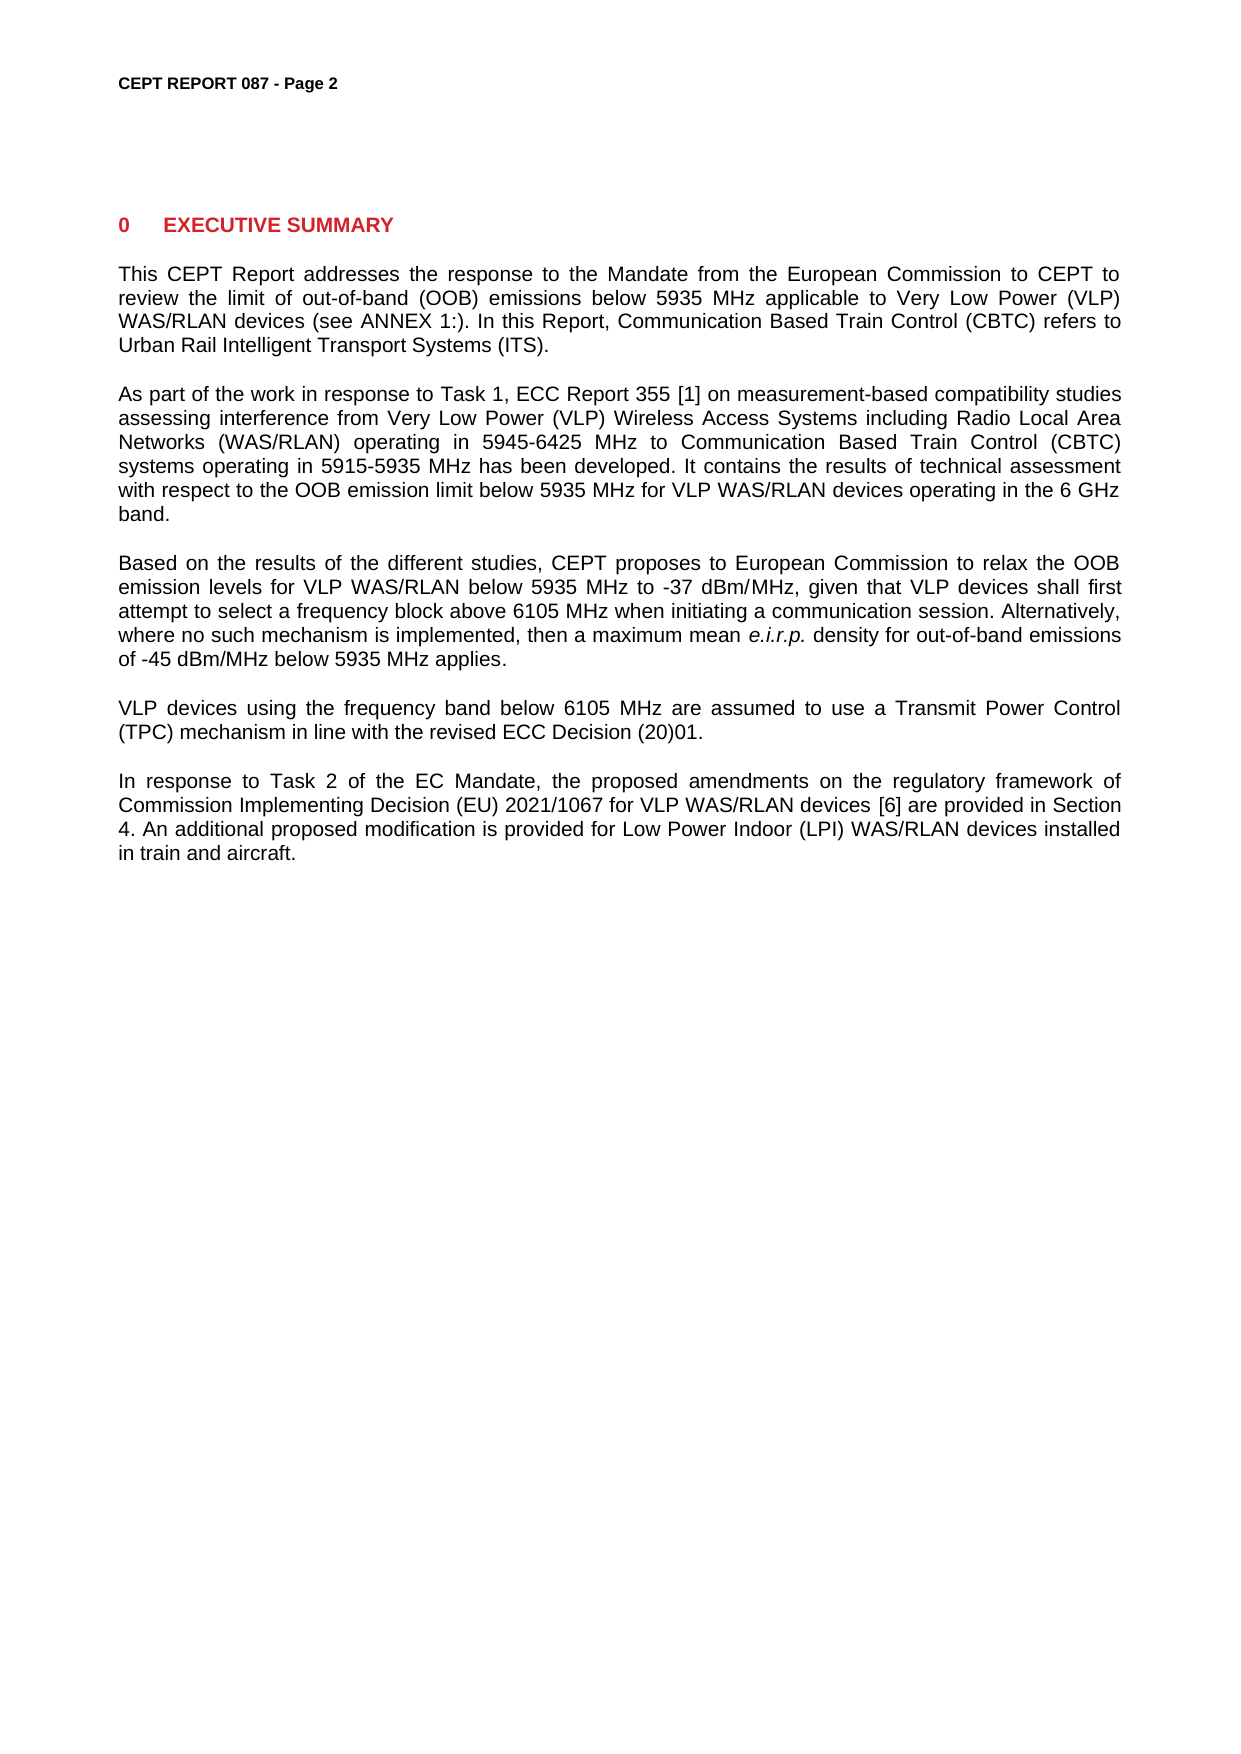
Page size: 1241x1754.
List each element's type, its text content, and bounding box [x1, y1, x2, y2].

text This CEPT Report addresses the response to the Mandate from the European Commission to CEPT to review the limit of out-of-band (OOB) emissions below 5935 MHz applicable to Very Low Power (VLP) WAS/RLAN devices (see ANNEX 1). In this Report, Communication Based Train Control (CBTC) refers to Urban Rail Intelligent Transport Systems (ITS). [118, 261, 1122, 357]
text In response to Task 2 of the EC Mandate, the proposed amendments on the regulatory framework of Commission Implementing Decision (EU) 2021/1067 for VLP WAS/RLAN devices [6] are provided in Section 4. An additional proposed modification is provided for Low Power Indoor (LPI) WAS/RLAN devices installed in train and aircraft. [118, 769, 1122, 864]
text Based on the results of the different studies, CEPT proposes to European Commission to relax the OOB emission levels for VLP WAS/RLAN below 5935 MHz to -37 dBm/MHz, given that VLP devices shall first attempt to select a frequency block above 6105 MHz when initiating a communication session. Alternatively, where no such mechanism is implemented, then a maximum mean e.i.r.p. density for out-of-band emissions of -45 dBm/MHz below 5935 MHz applies. [118, 551, 1122, 671]
text As part of the work in response to Task 1, ECC Report 355 [1] on measurement-based compatibility studies assessing interference from Very Low Power (VLP) Wireless Access Systems including Radio Local Area Networks (WAS/RLAN) operating in 5945-6425 MHz to Communication Based Train Control (CBTC) systems operating in 5915-5935 MHz has been developed. It contains the results of technical assessment with respect to the OOB emission limit below 5935 MHz for VLP WAS/RLAN devices operating in the 6 GHz band. [118, 382, 1122, 526]
subtitle Executive summary [118, 212, 1122, 236]
text VLP devices using the frequency band below 6105 MHz are assumed to use a Transmit Power Control (TPC) mechanism in line with the revised ECC Decision (20)01. [118, 696, 1122, 744]
